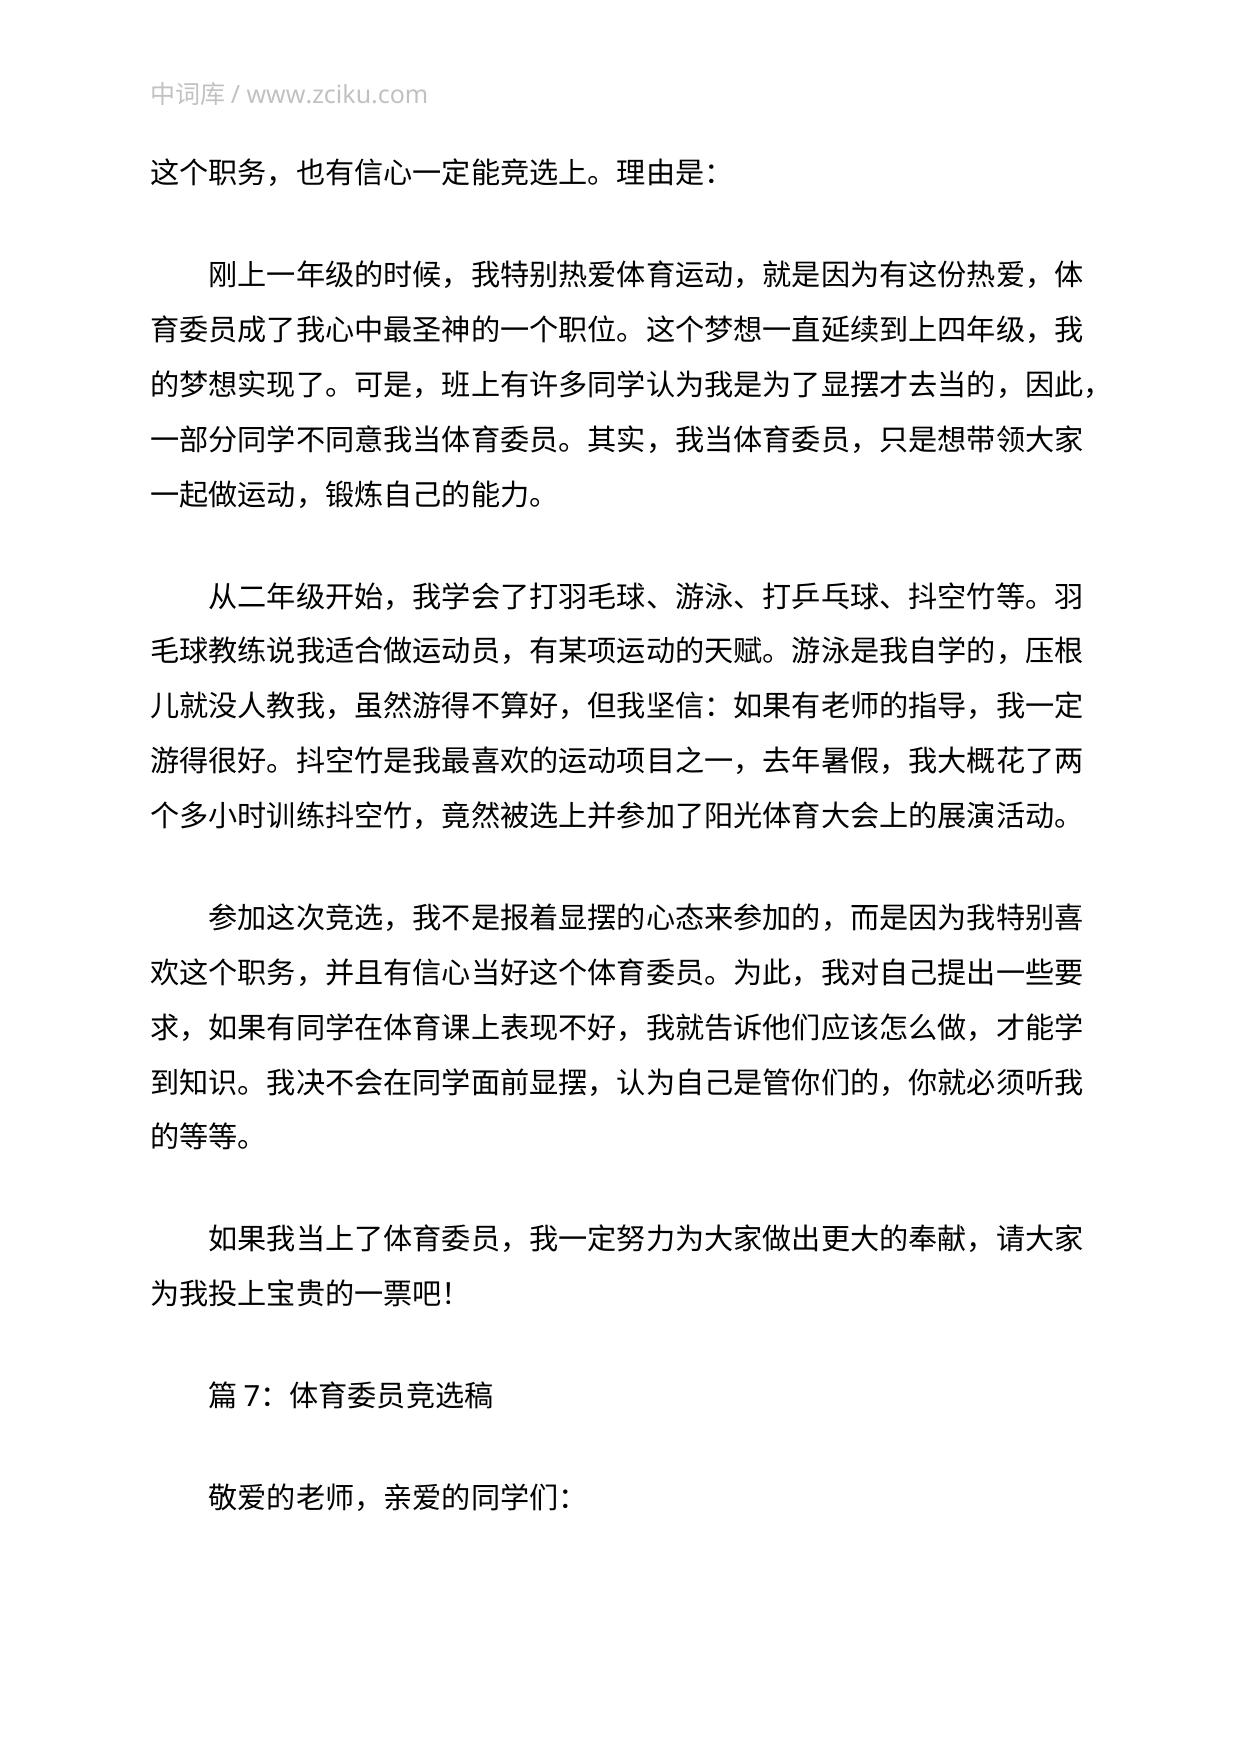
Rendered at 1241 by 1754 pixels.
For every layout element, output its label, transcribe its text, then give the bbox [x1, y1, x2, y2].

text 篇7：体育委员竞选稿 [150, 1372, 1090, 1415]
text 刚上一年级的时候，我特别热爱体育运动，就是因为有这份热爱，体育委员成了我心中最圣神的一个职位。这个梦想一直延续到上四年级，我的梦想实现了。可是，班上有许多同学认为我是为了显摆才去当的，因此，一部分同学不同意我当体育委员。其实，我当体育委员，只是想带领大家一起做运动，锻炼自己的能力。 [150, 252, 1090, 514]
text 敬爱的老师，亲爱的同学们： [150, 1474, 1090, 1517]
text 参加这次竞选，我不是报着显摆的心态来参加的，而是因为我特别喜欢这个职务，并且有信心当好这个体育委员。为此，我对自己提出一些要求，如果有同学在体育课上表现不好，我就告诉他们应该怎么做，才能学到知识。我决不会在同学面前显摆，认为自己是管你们的，你就必须听我的等等。 [150, 894, 1090, 1156]
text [150, 150, 1090, 192]
text 如果我当上了体育委员，我一定努力为大家做出更大的奉献，请大家为我投上宝贵的一票吧！ [150, 1216, 1090, 1313]
text 从二年级开始，我学会了打羽毛球、游泳、打乒乓球、抖空竹等。羽毛球教练说我适合做运动员，有某项运动的天赋。游泳是我自学的，压根儿就没人教我，虽然游得不算好，但我坚信：如果有老师的指导，我一定游得很好。抖空竹是我最喜欢的运动项目之一，去年暑假，我大概花了两个多小时训练抖空竹，竟然被选上并参加了阳光体育大会上的展演活动。 [150, 573, 1090, 835]
